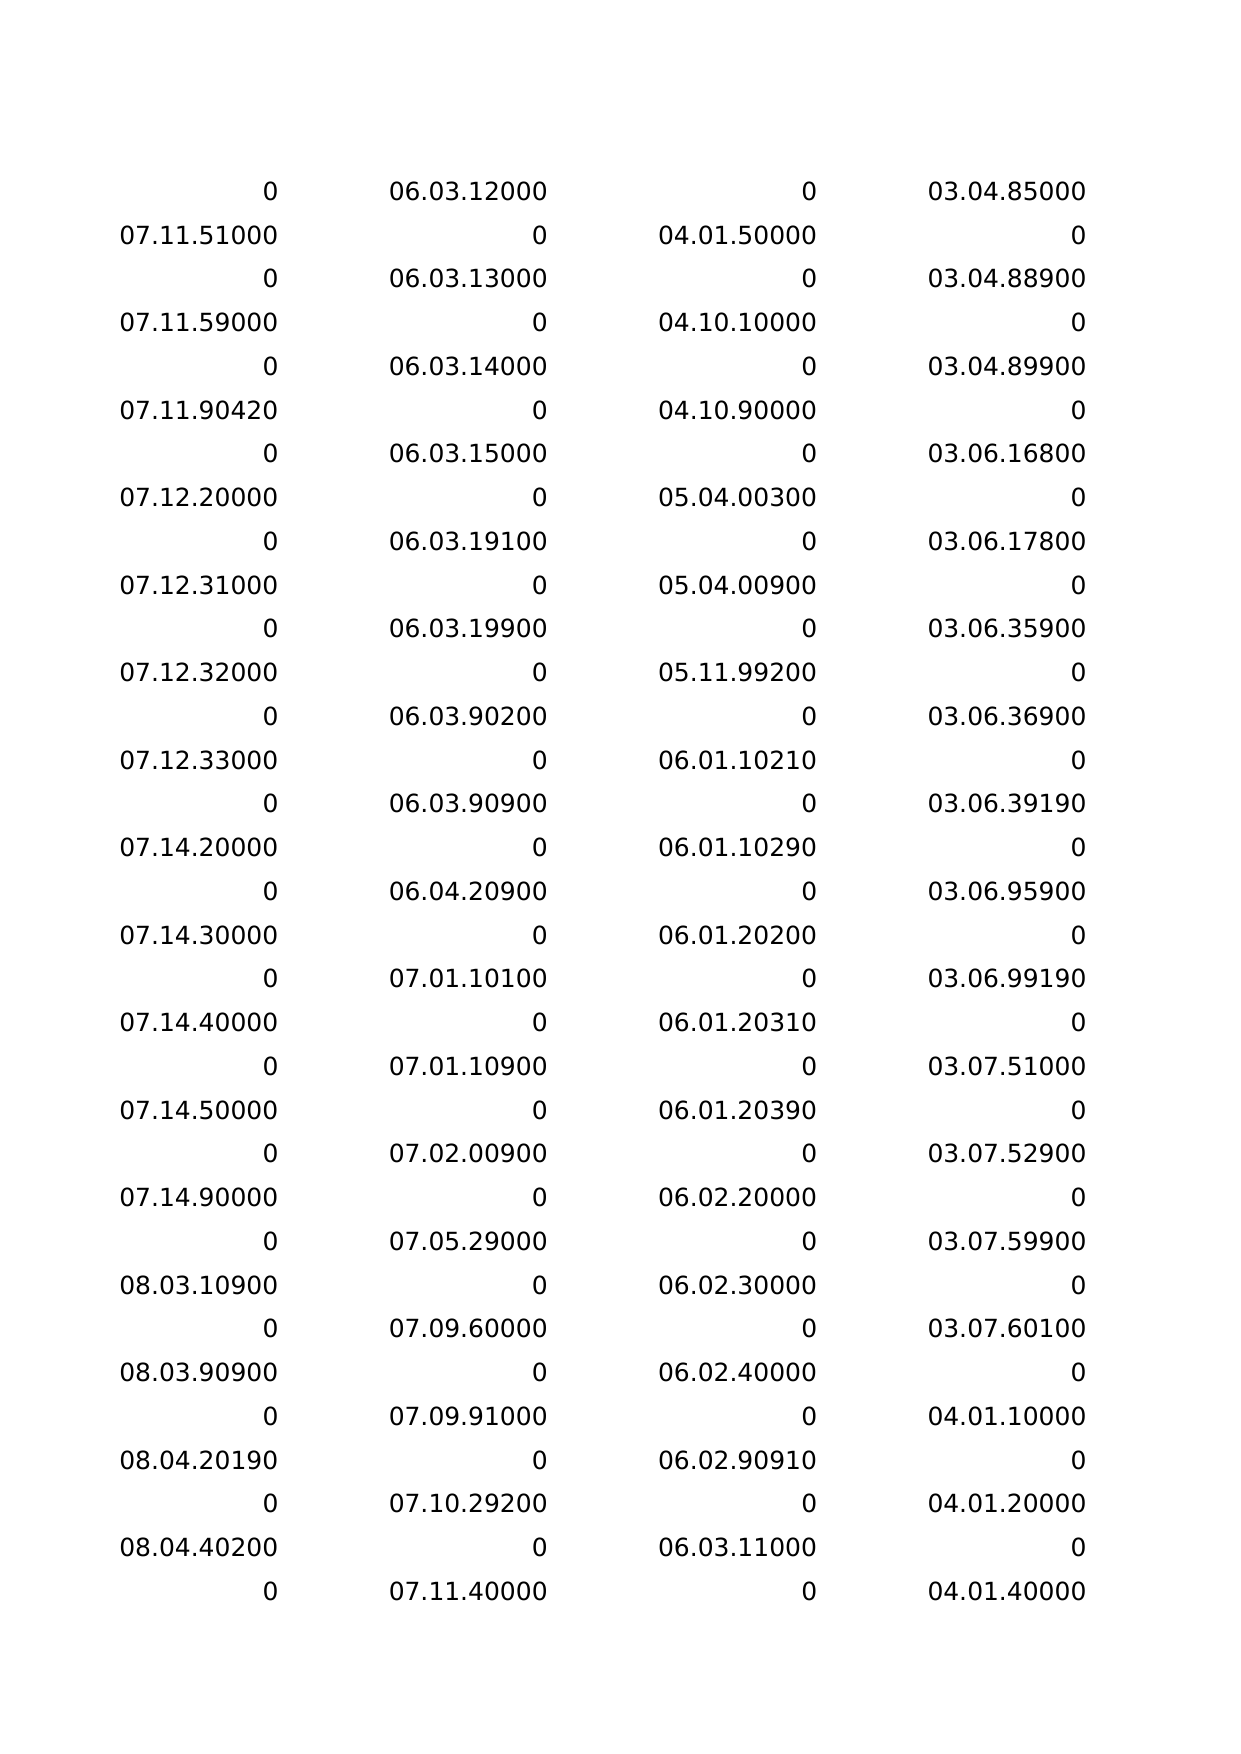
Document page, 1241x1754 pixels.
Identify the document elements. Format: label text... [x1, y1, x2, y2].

text 03.06.391900 [926, 790, 1087, 863]
text 06.03.199000 [388, 615, 548, 688]
text 07.09.910000 [388, 1402, 548, 1475]
text 03.04.850000 [926, 177, 1087, 250]
text 07.14.900000 [118, 1183, 278, 1256]
text 04.01.200000 [926, 1490, 1087, 1563]
text 03.04.899000 [926, 352, 1087, 425]
text 06.01.202000 [657, 921, 817, 994]
text 07.12.310000 [118, 571, 278, 644]
text 03.06.359000 [926, 615, 1087, 688]
text 03.06.991900 [926, 965, 1087, 1038]
text 06.01.203900 [657, 1096, 817, 1169]
text 07.10.292000 [388, 1490, 548, 1563]
text 06.03.120000 [388, 177, 548, 250]
text 07.12.200000 [118, 483, 278, 556]
text 07.11.510000 [118, 221, 278, 294]
text 06.02.300000 [657, 1271, 817, 1344]
text 05.04.003000 [657, 483, 817, 556]
text 03.06.168000 [926, 440, 1087, 513]
text 06.03.909000 [388, 790, 548, 863]
text 04.01.500000 [657, 221, 817, 294]
text 08.04.402000 [118, 1533, 278, 1606]
text 07.14.200000 [118, 833, 278, 906]
text 07.14.400000 [118, 1008, 278, 1081]
text 06.01.102100 [657, 746, 817, 819]
text 06.03.191000 [388, 527, 548, 600]
text 07.05.290000 [388, 1227, 548, 1300]
text 07.09.600000 [388, 1315, 548, 1388]
text 06.03.902000 [388, 702, 548, 775]
text 06.04.209000 [388, 877, 548, 950]
text 08.03.909000 [118, 1358, 278, 1431]
text 03.04.889000 [926, 265, 1087, 338]
text 06.03.150000 [388, 440, 548, 513]
text 07.12.330000 [118, 746, 278, 819]
text 08.03.109000 [118, 1271, 278, 1344]
text 05.04.009000 [657, 571, 817, 644]
text 07.14.500000 [118, 1096, 278, 1169]
text 07.11.904200 [118, 396, 278, 469]
text 06.03.140000 [388, 352, 548, 425]
text 04.10.900000 [657, 396, 817, 469]
text 05.11.992000 [657, 658, 817, 731]
text 03.06.178000 [926, 527, 1087, 600]
text 07.01.109000 [388, 1052, 548, 1125]
text 06.03.130000 [388, 265, 548, 338]
text 06.02.200000 [657, 1183, 817, 1256]
text 03.07.510000 [926, 1052, 1087, 1125]
text 07.02.009000 [388, 1140, 548, 1213]
text 03.07.529000 [926, 1140, 1087, 1213]
text 03.06.959000 [926, 877, 1087, 950]
text 03.07.599000 [926, 1227, 1087, 1300]
text 07.14.300000 [118, 921, 278, 994]
text 06.01.102900 [657, 833, 817, 906]
text 04.01.400000 [926, 1577, 1087, 1606]
text 04.10.100000 [657, 308, 817, 381]
text 06.02.400000 [657, 1358, 817, 1431]
text 04.01.400000 [657, 177, 817, 206]
text 07.11.590000 [118, 308, 278, 381]
text 07.01.101000 [388, 965, 548, 1038]
text 07.12.320000 [118, 658, 278, 731]
text 03.07.601000 [926, 1315, 1087, 1388]
text 04.01.100000 [926, 1402, 1087, 1475]
text 03.06.369000 [926, 702, 1087, 775]
text 06.02.909100 [657, 1446, 817, 1519]
text 06.03.110000 [657, 1533, 817, 1606]
text 07.11.400000 [118, 177, 278, 206]
text 06.01.203100 [657, 1008, 817, 1081]
text 08.04.201900 [118, 1446, 278, 1519]
text 07.11.400000 [388, 1577, 548, 1606]
